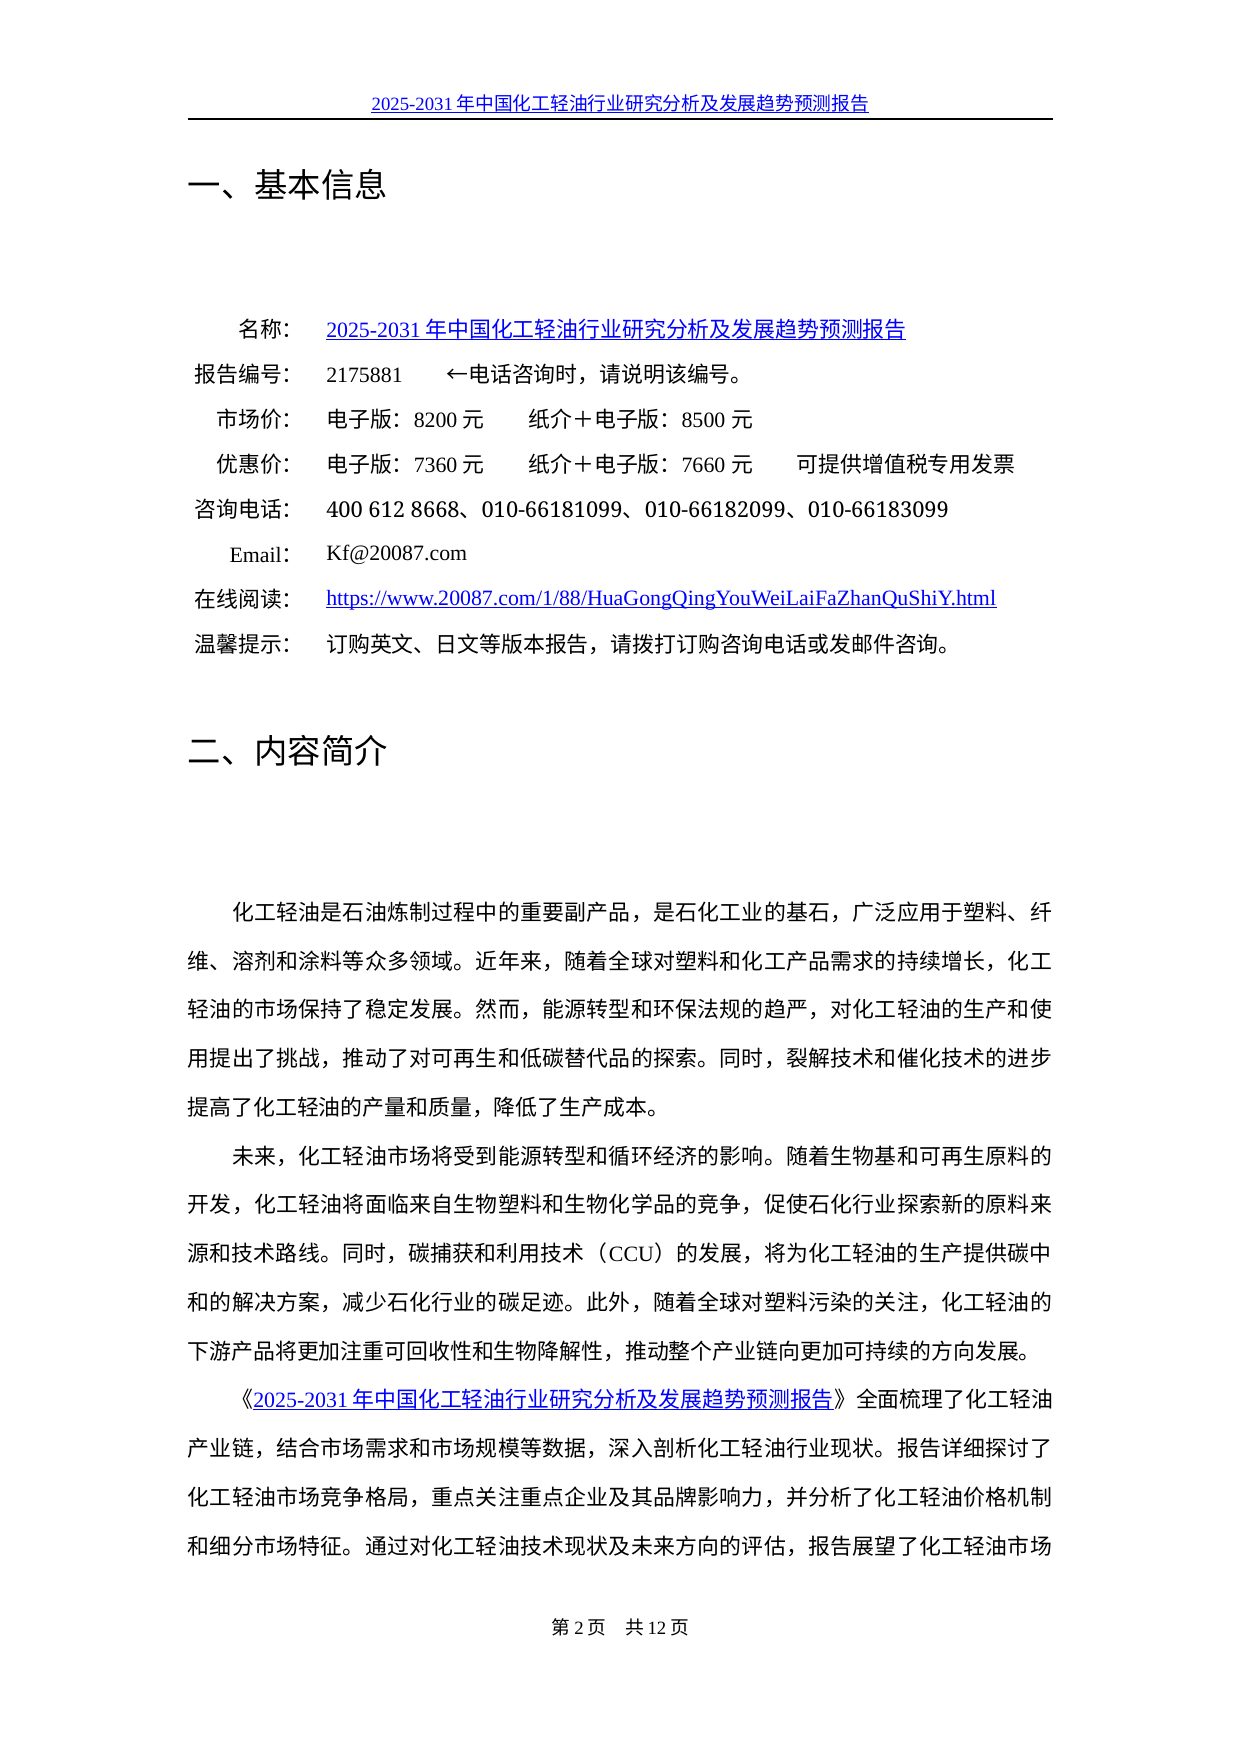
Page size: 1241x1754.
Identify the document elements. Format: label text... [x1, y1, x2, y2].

table_header 2025-2031年中国化工轻油行业研究分析及发展趋势预测报告 [315, 312, 1073, 357]
table_cell 优惠价： [167, 447, 315, 492]
table_cell 咨询电话： [167, 492, 315, 537]
table_cell 订购英文、日文等版本报告，请拨打订购咨询电话或发邮件咨询。 [315, 627, 1073, 672]
table_cell 400 612 8668、010-66181099、010-66182099、010-66183099 [315, 492, 1073, 537]
table_cell Email： [167, 537, 315, 582]
title 二、内容简介 [187, 717, 1053, 782]
table_cell [315, 582, 1073, 627]
table_cell 电子版：7360 元 纸介＋电子版：7660 元 可提供增值税专用发票 [315, 447, 1073, 492]
table_cell 报告编号： [167, 357, 315, 402]
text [187, 894, 1053, 1561]
table_cell Kf@20087.com [315, 537, 1073, 582]
table_cell 2175881 ←电话咨询时，请说明该编号。 [315, 357, 1073, 402]
table_cell 市场价： [167, 402, 315, 447]
table_cell 温馨提示： [167, 627, 315, 672]
table_cell 电子版：8200 元 纸介＋电子版：8500 元 [315, 402, 1073, 447]
table_cell 在线阅读： [167, 582, 315, 627]
table_header 名称： [167, 312, 315, 357]
title 一、基本信息 [187, 150, 1053, 215]
